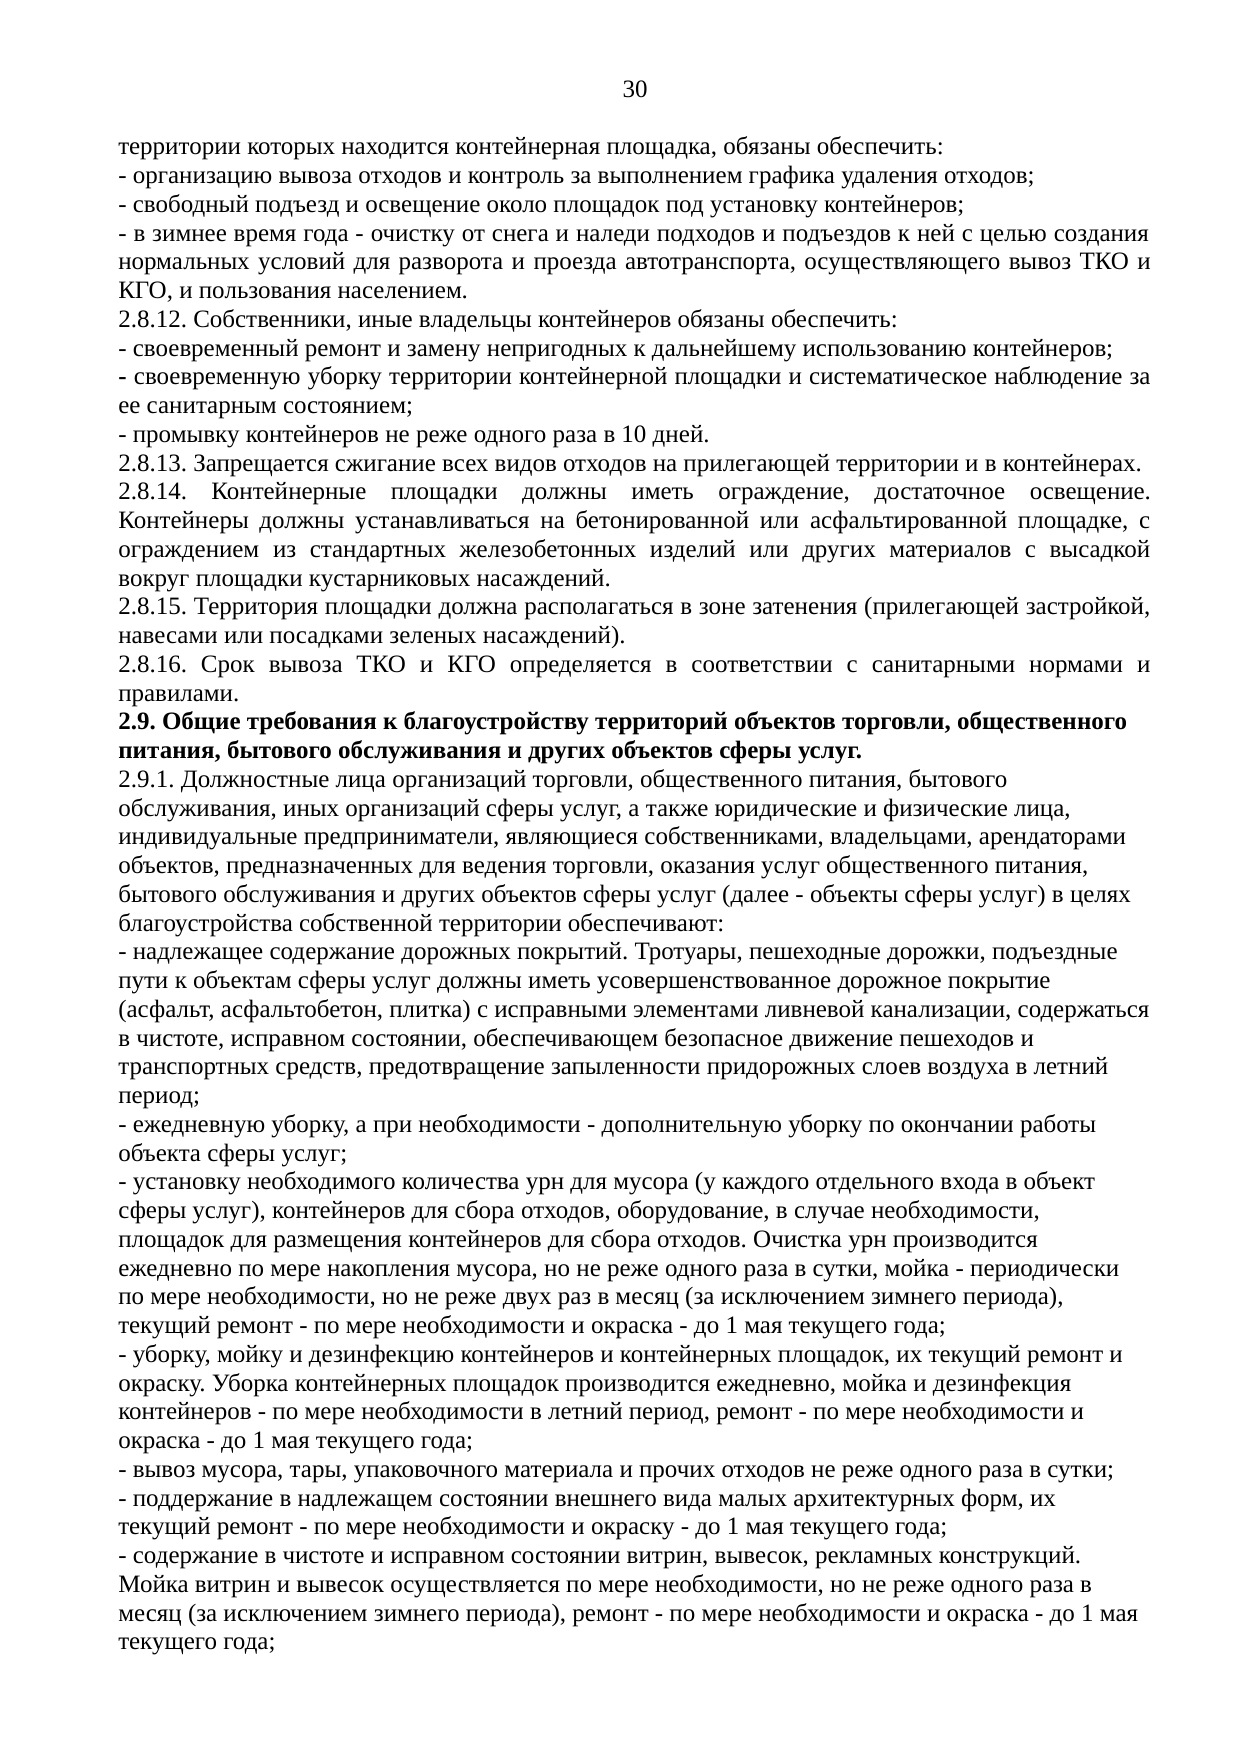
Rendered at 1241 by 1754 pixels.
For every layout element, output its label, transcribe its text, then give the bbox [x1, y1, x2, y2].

text - надлежащее содержание дорожных покрытий. Тротуары, пешеходные дорожки, подъездные пути к объектам сферы услуг должны иметь усовершенствованное дорожное покрытие (асфальт, асфальтобетон, плитка) с исправными элементами ливневой канализации, содержаться в чистоте, исправном состоянии, обеспечивающем безопасное движение пешеходов и транспортных средств, предотвращение запыленности придорожных слоев воздуха в летний период; [118, 936, 1152, 1109]
text - содержание в чистоте и исправном состоянии витрин, вывесок, рекламных конструкций. Мойка витрин и вывесок осуществляется по мере необходимости, но не реже одного раза в месяц (за исключением зимнего периода), ремонт - по мере необходимости и окраска - до 1 мая текущего года; [118, 1540, 1152, 1655]
text - свободный подъезд и освещение около площадок под установку контейнеров; [118, 189, 1152, 218]
text 2.8.14. Контейнерные площадки должны иметь ограждение, достаточное освещение. Контейнеры должны устанавливаться на бетонированной или асфальтированной площадке, с ограждением из стандартных железобетонных изделий или других материалов с высадкой вокруг площадки кустарниковых насаждений. [118, 476, 1152, 591]
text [118, 131, 1152, 160]
text - в зимнее время года - очистку от снега и наледи подходов и подъездов к ней с целью создания нормальных условий для разворота и проезда автотранспорта, осуществляющего вывоз ТКО и КГО, и пользования населением. [118, 218, 1152, 304]
text - промывку контейнеров не реже одного раза в 10 дней. [118, 419, 1152, 448]
text 2.9.1. Должностные лица организаций торговли, общественного питания, бытового обслуживания, иных организаций сферы услуг, а также юридические и физические лица, индивидуальные предприниматели, являющиеся собственниками, владельцами, арендаторами объектов, предназначенных для ведения торговли, оказания услуг общественного питания, бытового обслуживания и других объектов сферы услуг (далее - объекты сферы услуг) в целях благоустройства собственной территории обеспечивают: [118, 764, 1152, 936]
text 2.8.12. Собственники, иные владельцы контейнеров обязаны обеспечить: [118, 304, 1152, 333]
text 2.8.16. Срок вывоза ТКО и КГО определяется в соответствии с санитарными нормами и правилами. [118, 649, 1152, 706]
text - вывоз мусора, тары, упаковочного материала и прочих отходов не реже одного раза в сутки; [118, 1454, 1152, 1483]
text - установку необходимого количества урн для мусора (у каждого отдельного входа в объект сферы услуг), контейнеров для сбора отходов, оборудование, в случае необходимости, площадок для размещения контейнеров для сбора отходов. Очистка урн производится ежедневно по мере накопления мусора, но не реже одного раза в сутки, мойка - периодически по мере необходимости, но не реже двух раз в месяц (за исключением зимнего периода), текущий ремонт - по мере необходимости и окраска - до 1 мая текущего года; [118, 1166, 1152, 1339]
text - своевременный ремонт и замену непригодных к дальнейшему использованию контейнеров; [118, 333, 1152, 361]
text - ежедневную уборку, а при необходимости - дополнительную уборку по окончании работы объекта сферы услуг; [118, 1109, 1152, 1166]
text - поддержание в надлежащем состоянии внешнего вида малых архитектурных форм, их текущий ремонт - по мере необходимости и окраску - до 1 мая текущего года; [118, 1483, 1152, 1540]
text - организацию вывоза отходов и контроль за выполнением графика удаления отходов; [118, 160, 1152, 189]
text 2.8.13. Запрещается сжигание всех видов отходов на прилегающей территории и в контейнерах. [118, 448, 1152, 476]
text 2.9. Общие требования к благоустройству территорий объектов торговли, общественного питания, бытового обслуживания и других объектов сферы услуг. [118, 706, 1152, 764]
text - своевременную уборку территории контейнерной площадки и систематическое наблюдение за ее санитарным состоянием; [118, 361, 1152, 419]
text - уборку, мойку и дезинфекцию контейнеров и контейнерных площадок, их текущий ремонт и окраску. Уборка контейнерных площадок производится ежедневно, мойка и дезинфекция контейнеров - по мере необходимости в летний период, ремонт - по мере необходимости и окраска - до 1 мая текущего года; [118, 1339, 1152, 1454]
text 2.8.15. Территория площадки должна располагаться в зоне затенения (прилегающей застройкой, навесами или посадками зеленых насаждений). [118, 591, 1152, 649]
